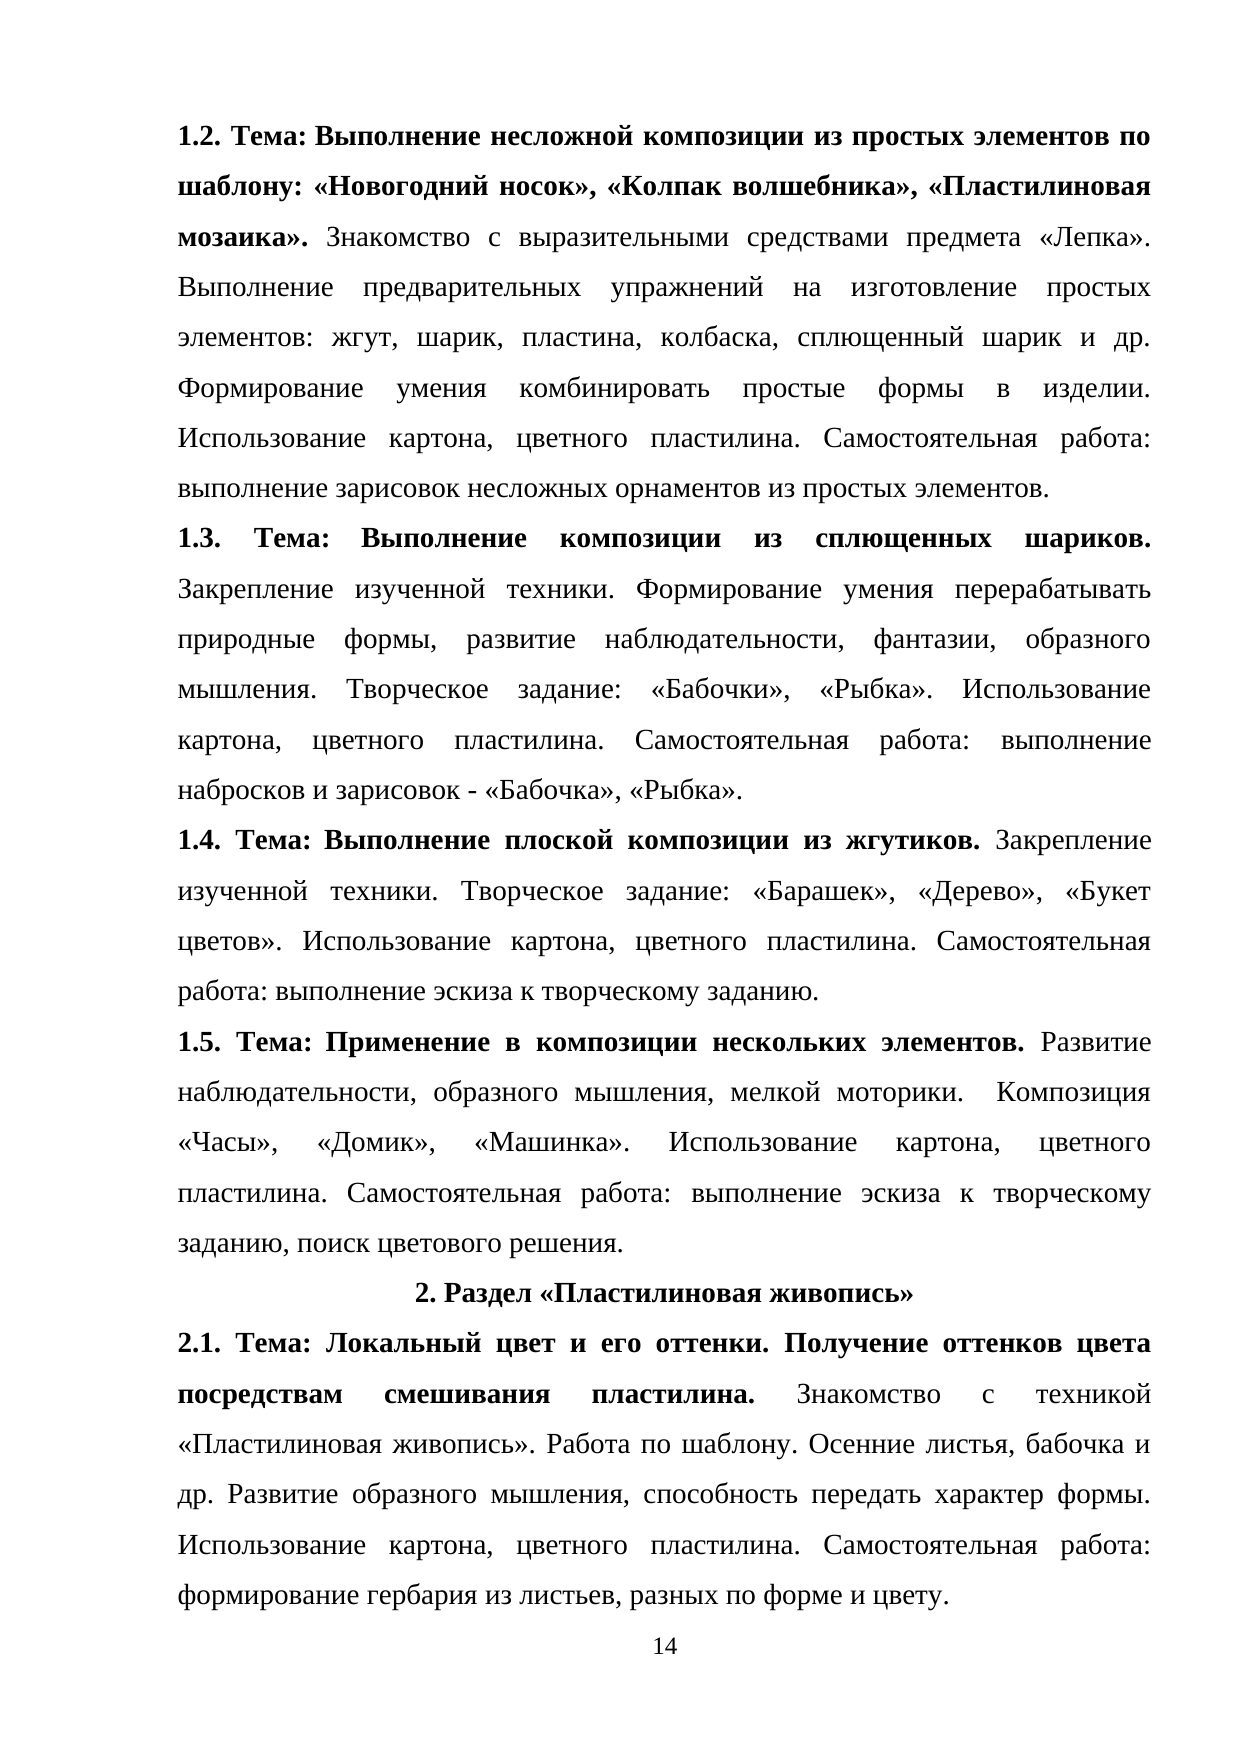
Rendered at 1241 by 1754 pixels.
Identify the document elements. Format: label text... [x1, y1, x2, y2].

text 1.4. Тема: Выполнение плоской композиции из жгутиков. Закрепление изученной техники. Творческое задание: «Барашек», «Дерево», «Букет цветов». Использование картона, цветного пластилина. Самостоятельная работа: выполнение эскиза к творческому заданию. [177, 822, 1152, 1007]
text 2. Раздел «Пластилиновая живопись» [177, 1275, 1152, 1309]
text 1.3. Тема: Выполнение композиции из сплющенных шариков. Закрепление изученной техники. Формирование умения перерабатывать природные формы, развитие наблюдательности, фантазии, образного мышления. Творческое задание: «Бабочки», «Рыбка». Использование картона, цветного пластилина. Самостоятельная работа: выполнение набросков и зарисовок - «Бабочка», «Рыбка». [177, 521, 1152, 806]
text 2.1. Тема: Локальный цвет и его оттенки. Получение оттенков цвета посредствам смешивания пластилина. Знакомство с техникой «Пластилиновая живопись». Работа по шаблону. Осенние листья, бабочка и др. Развитие образного мышления, способность передать характер формы. Использование картона, цветного пластилина. Самостоятельная работа: формирование гербария из листьев, разных по форме и цвету. [177, 1326, 1152, 1611]
text 1.5. Тема: Применение в композиции нескольких элементов. Развитие наблюдательности, образного мышления, мелкой моторики. Композиция «Часы», «Домик», «Машинка». Использование картона, цветного пластилина. Самостоятельная работа: выполнение эскиза к творческому заданию, поиск цветового решения. [177, 1024, 1152, 1258]
text 1.2. Тема: Выполнение несложной композиции из простых элементов по шаблону: «Новогодний носок», «Колпак волшебника», «Пластилиновая мозаика». Знакомство с выразительными средствами предмета «Лепка». Выполнение предварительных упражнений на изготовление простых элементов: жгут, шарик, пластина, колбаска, сплющенный шарик и др. Формирование умения комбинировать простые формы в изделии. Использование картона, цветного пластилина. Самостоятельная работа: выполнение зарисовок несложных орнаментов из простых элементов. [177, 118, 1152, 504]
